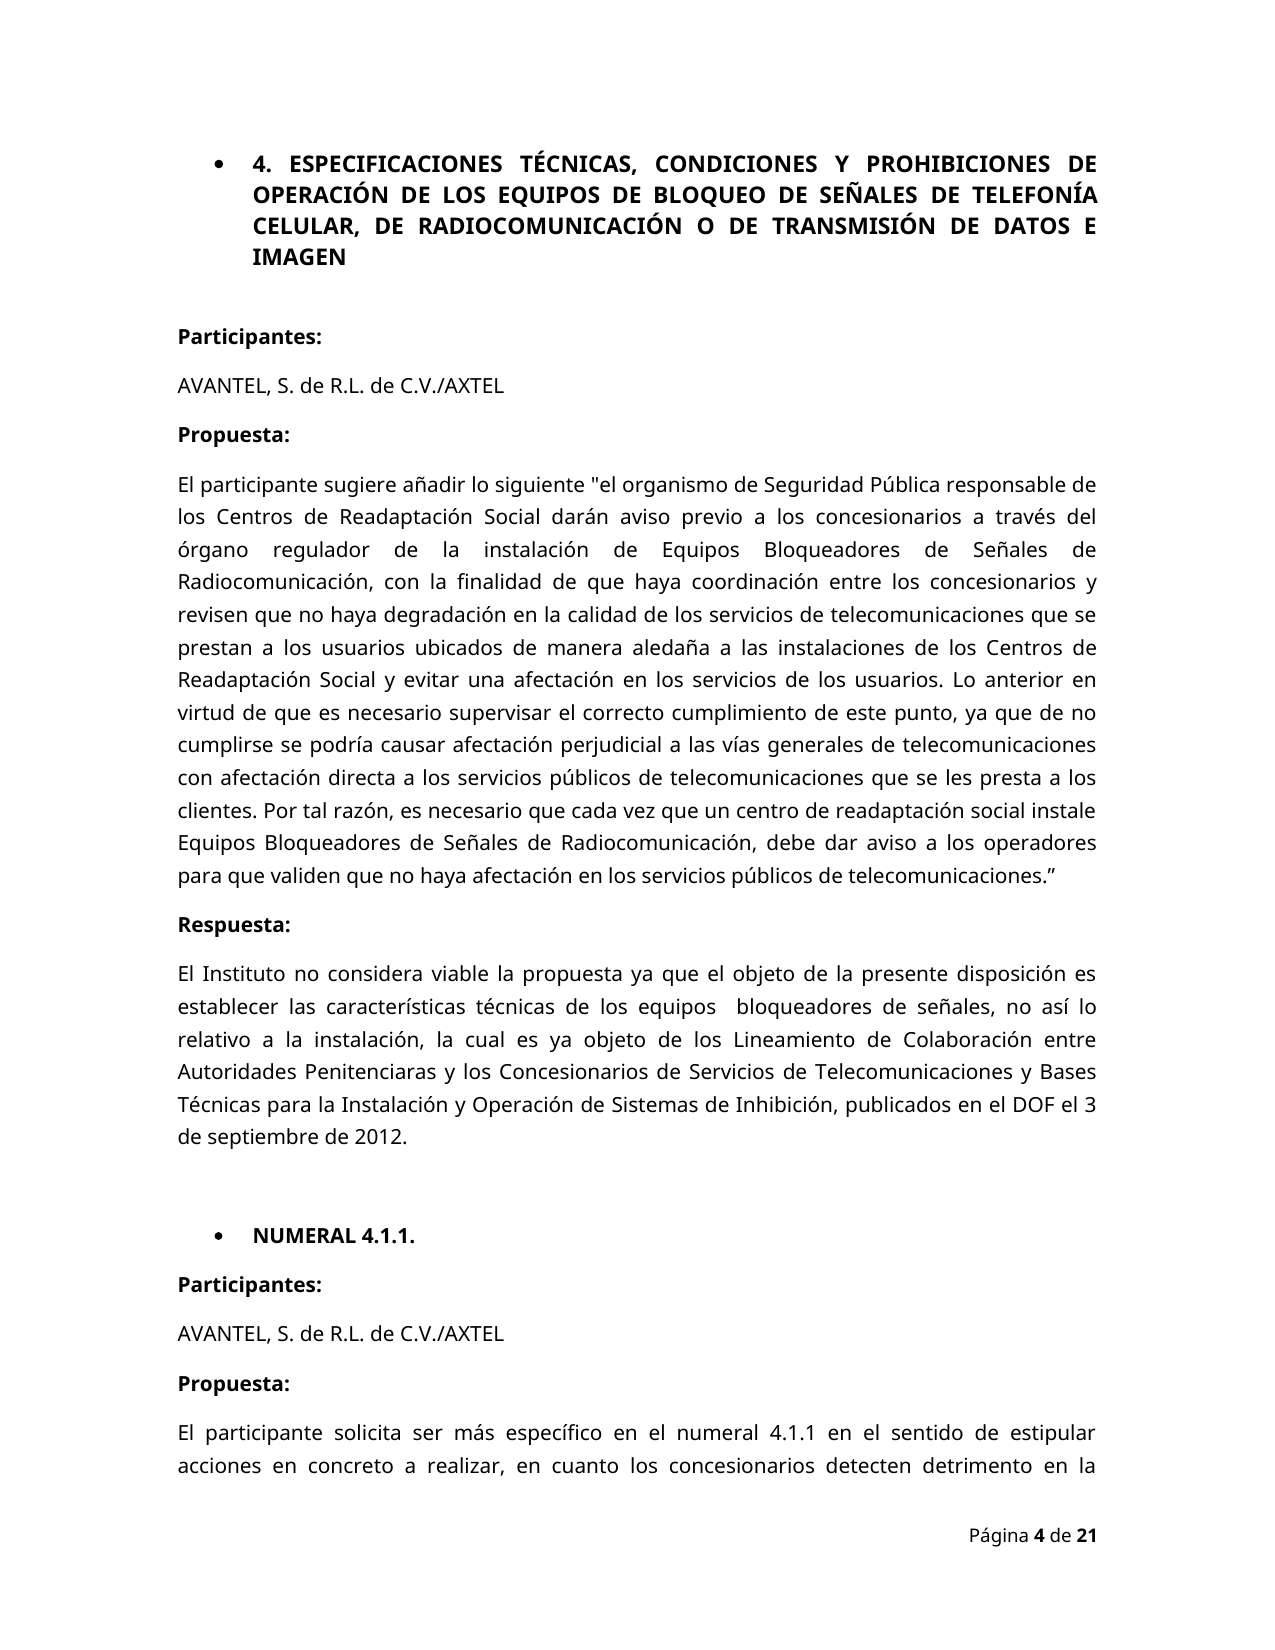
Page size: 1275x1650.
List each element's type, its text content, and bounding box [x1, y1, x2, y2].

text AVANTEL, S. de R.L. de C.V./AXTEL [177, 371, 1098, 399]
text AVANTEL, S. de R.L. de C.V./AXTEL [177, 1319, 1098, 1348]
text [177, 1418, 1098, 1479]
list NUMERAL 4.1.1. [215, 1221, 1098, 1249]
text Propuesta: [177, 420, 1098, 449]
text Respuesta: [177, 910, 1098, 939]
list 4. ESPECIFICACIONES TÉCNICAS, CONDICIONES Y PROHIBICIONES DE OPERACIÓN DE LOS EQUIPOS DE BLOQUEO DE SEÑALES DE TELEFONÍA CELULAR, DE RADIOCOMUNICACIÓN O DE TRANSMISIÓN DE DATOS E IMAGEN [215, 148, 1098, 273]
text El Instituto no considera viable la propuesta ya que el objeto de la presente disposición es establecer las características técnicas de los equipos bloqueadores de señales, no así lo relativo a la instalación, la cual es ya objeto de los Lineamiento de Colaboración entre Autoridades Penitenciaras y los Concesionarios de Servicios de Telecomunicaciones y Bases Técnicas para la Instalación y Operación de Sistemas de Inhibición, publicados en el DOF el 3 de septiembre de 2012. [177, 959, 1098, 1151]
text El participante sugiere añadir lo siguiente "el organismo de Seguridad Pública responsable de los Centros de Readaptación Social darán aviso previo a los concesionarios a través del órgano regulador de la instalación de Equipos Bloqueadores de Señales de Radiocomunicación, con la finalidad de que haya coordinación entre los concesionarios y revisen que no haya degradación en la calidad de los servicios de telecomunicaciones que se prestan a los usuarios ubicados de manera aledaña a las instalaciones de los Centros de Readaptación Social y evitar una afectación en los servicios de los usuarios. Lo anterior en virtud de que es necesario supervisar el correcto cumplimiento de este punto, ya que de no cumplirse se podría causar afectación perjudicial a las vías generales de telecomunicaciones con afectación directa a los servicios públicos de telecomunicaciones que se les presta a los clientes. Por tal razón, es necesario que cada vez que un centro de readaptación social instale Equipos Bloqueadores de Señales de Radiocomunicación, debe dar aviso a los operadores para que validen que no haya afectación en los servicios públicos de telecomunicaciones.” [177, 470, 1098, 889]
text Participantes: [177, 1270, 1098, 1299]
text Participantes: [177, 322, 1098, 350]
text Propuesta: [177, 1369, 1098, 1397]
